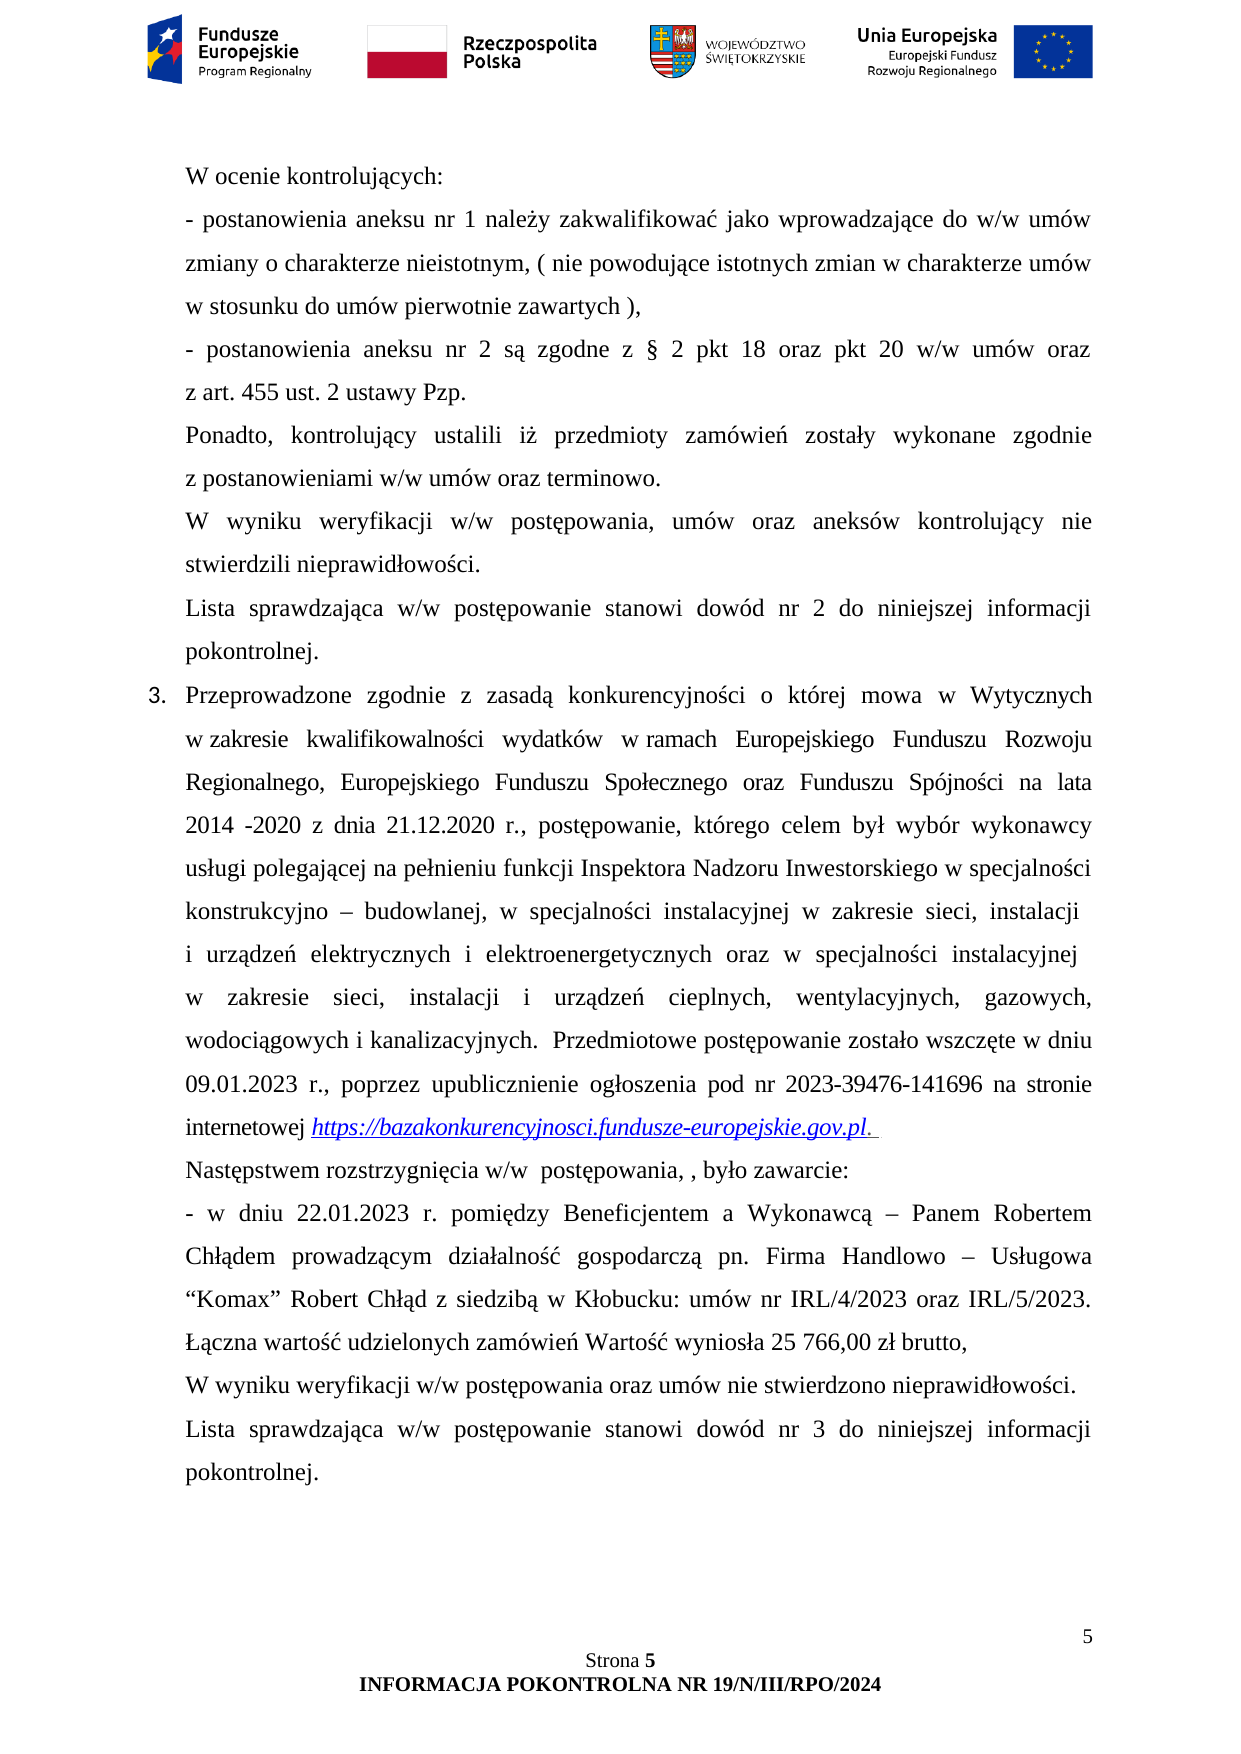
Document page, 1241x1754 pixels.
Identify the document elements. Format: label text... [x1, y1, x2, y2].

list Następstwem rozstrzygnięcia w/w postępowania, , było zawarcie: [185, 1155, 1093, 1184]
text - postanowienia aneksu nr 1 należy zakwalifikować jako wprowadzające do w/w umów zmiany o charakterze nieistotnym, ( nie powodujące istotnych zmian w charakterze umów w stosunku do umów pierwotnie zawartych ), [185, 204, 1093, 319]
text Lista sprawdzająca w/w postępowanie stanowi dowód nr 2 do niniejszej informacji pokontrolnej. [185, 593, 1093, 664]
text W ocenie kontrolujących: [185, 161, 1093, 190]
text W wyniku weryfikacji w/w postępowania oraz umów nie stwierdzono nieprawidłowości. [148, 1371, 1093, 1399]
list - w dniu 22.01.2023 r. pomiędzy Beneficjentem a Wykonawcą – Panem Robertem Chłądem prowadzącym działalność gospodarczą pn. Firma Handlowo – Usługowa “Komax” Robert Chłąd z siedzibą w Kłobucku: umów nr IRL/4/2023 oraz IRL/5/2023. Łączna wartość udzielonych zamówień Wartość wyniosła 25 766,00 zł brutto, [185, 1198, 1093, 1356]
picture [147, 14, 1093, 84]
text Ponadto, kontrolujący ustalili iż przedmioty zamówień zostały wykonane zgodnie z postanowieniami w/w umów oraz terminowo. [185, 420, 1093, 492]
text Lista sprawdzająca w/w postępowanie stanowi dowód nr 3 do niniejszej informacji pokontrolnej. [185, 1414, 1093, 1486]
text W wyniku weryfikacji w/w postępowania, umów oraz aneksów kontrolujący nie stwierdzili nieprawidłowości. [185, 506, 1093, 578]
text - postanowienia aneksu nr 2 są zgodne z § 2 pkt 18 oraz pkt 20 w/w umów oraz z art. 455 ust. 2 ustawy Pzp. [185, 334, 1093, 406]
list Przeprowadzone zgodnie z zasadą konkurencyjności o której mowa w Wytycznych w zakresie kwalifikowalności wydatków w ramach Europejskiego Funduszu Rozwoju Regionalnego, Europejskiego Funduszu Społecznego oraz Funduszu Spójności na lata 2014 -2020 z dnia 21.12.2020 r., postępowanie, którego celem był wybór wykonawcy usługi polegającej na pełnieniu funkcji Inspektora Nadzoru Inwestorskiego w specjalności konstrukcyjno – budowlanej, w specjalności instalacyjnej w zakresie sieci, instalacji i urządzeń elektrycznych i elektroenergetycznych oraz w specjalności instalacyjnej w zakresie sieci, instalacji i urządzeń cieplnych, wentylacyjnych, gazowych, wodociągowych i kanalizacyjnych. Przedmiotowe postępowanie zostało wszczęte w dniu 09.01.2023 r., poprzez upublicznienie ogłoszenia pod nr 2023-39476-141696 na stronie internetowej https://bazakonkurencyjnosci.fundusze-europejskie.gov.pl. [148, 679, 1093, 1141]
